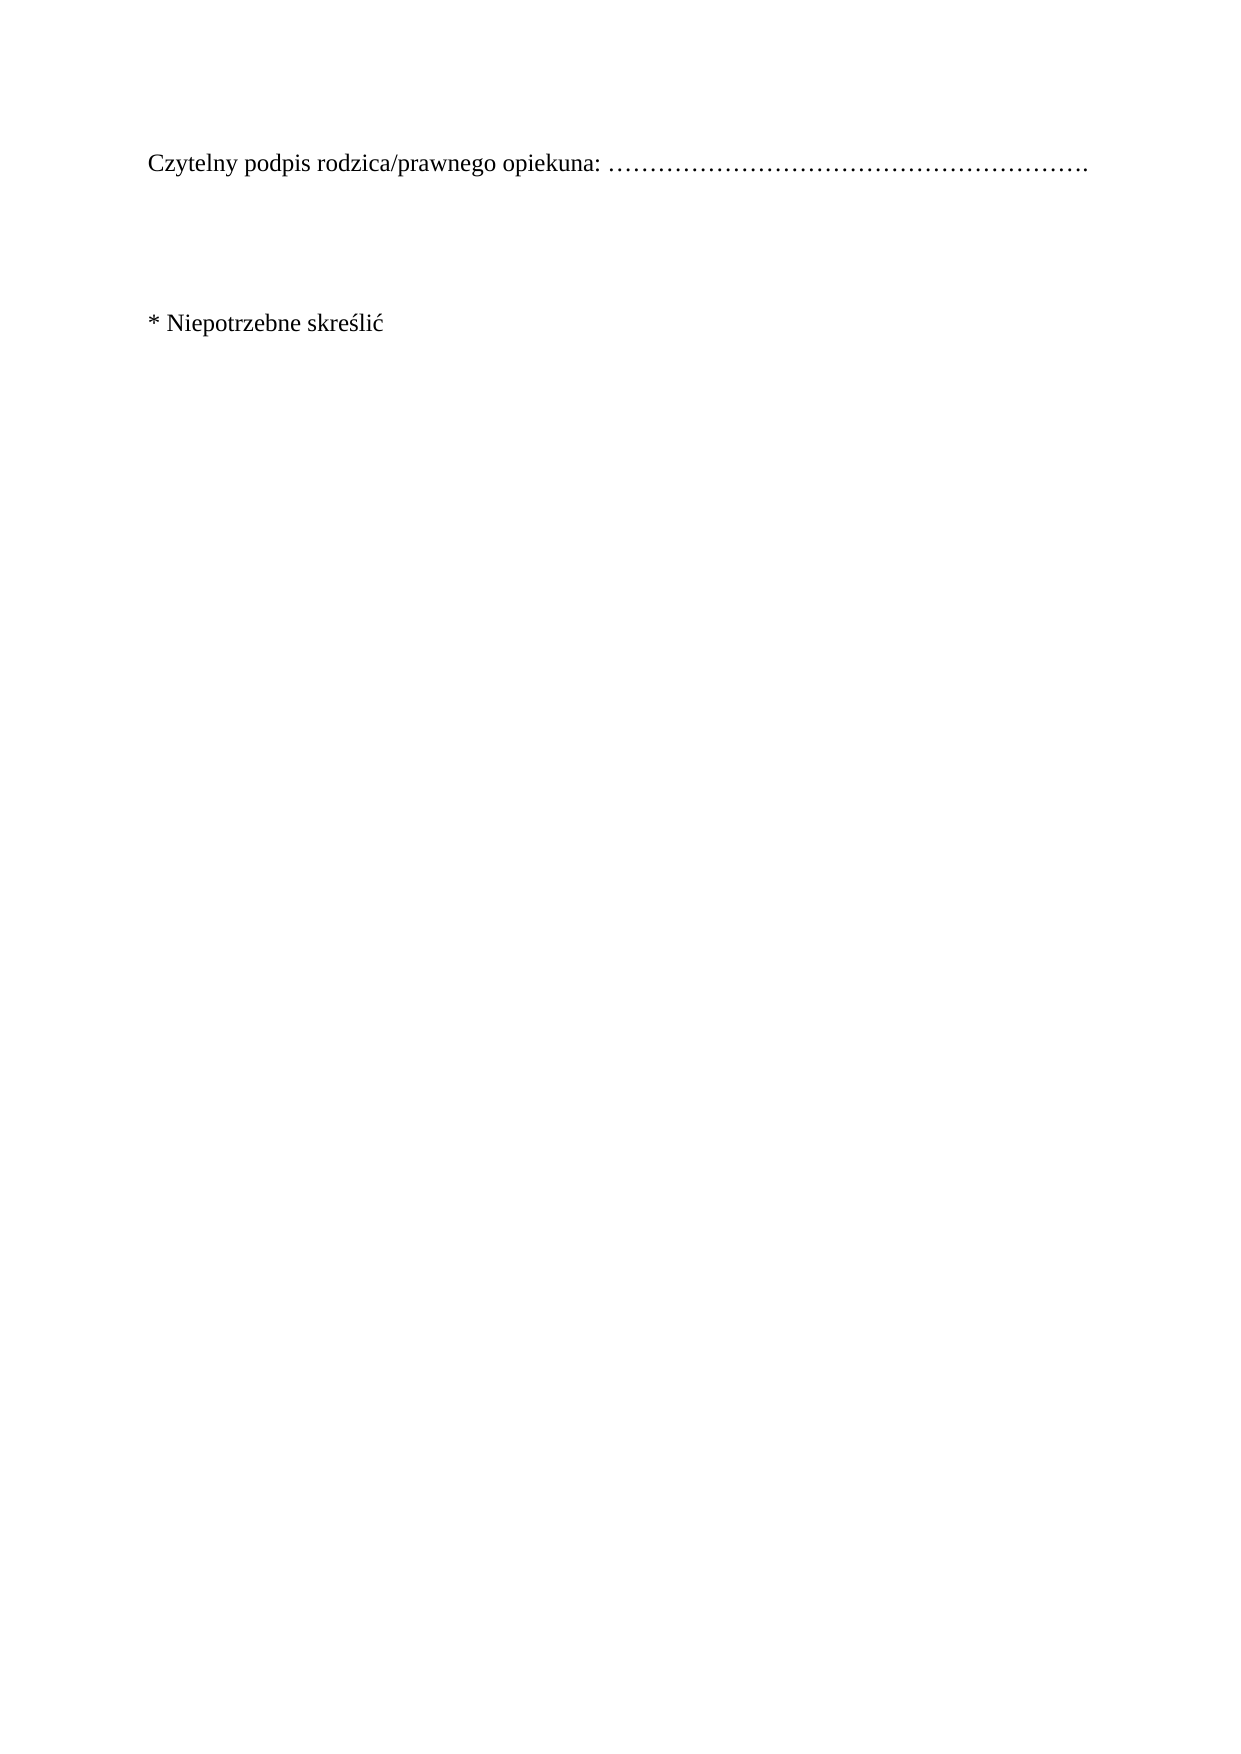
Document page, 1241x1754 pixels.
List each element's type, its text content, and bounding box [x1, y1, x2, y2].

text Czytelny podpis rodzica/prawnego opiekuna: …………………………………………………. [148, 148, 1093, 176]
text * Niepotrzebne skreślić [148, 308, 1093, 337]
